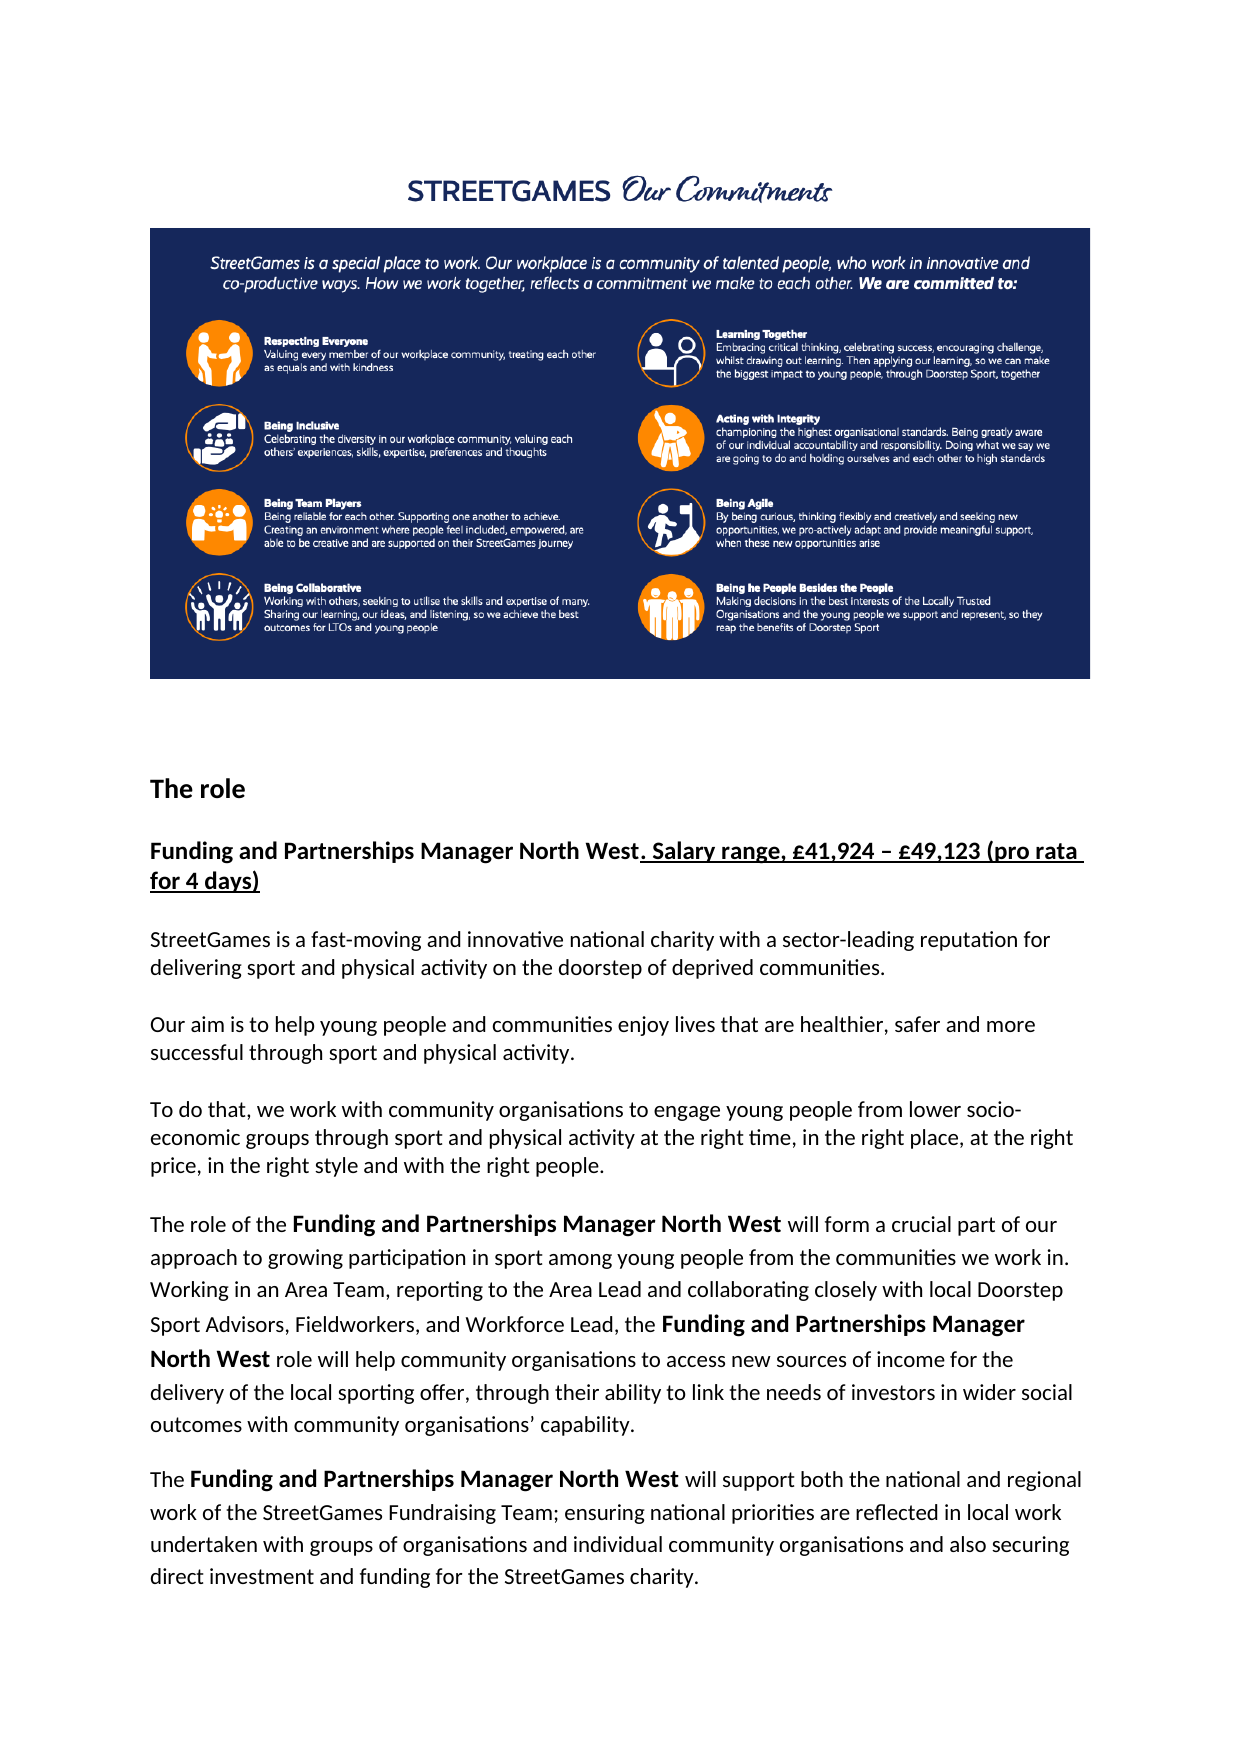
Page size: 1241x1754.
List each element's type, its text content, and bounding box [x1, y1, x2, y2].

text The role of the Funding and Partnerships Manager North West will form a crucial part of our approach to growing participation in sport among young people from the communities we work in. Working in an Area Team, reporting to the Area Lead and collaborating closely with local Doorstep Sport Advisors, Fieldworkers, and Workforce Lead, the Funding and Partnerships Manager North West role will help community organisations to access new sources of income for the delivery of the local sporting offer, through their ability to link the needs of investors in wider social outcomes with community organisations’ capability. [150, 1209, 1090, 1438]
text Our aim is to help young people and communities enjoy lives that are healthier, safer and more successful through sport and physical activity. [150, 1010, 1090, 1066]
picture [150, 150, 1091, 679]
text The Funding and Partnerships Manager North West will support both the national and regional work of the StreetGames Fundraising Team; ensuring national priorities are reflected in local work undertaken with groups of organisations and individual community organisations and also securing direct investment and funding for the StreetGames charity. [150, 1463, 1090, 1590]
text The role [150, 771, 1090, 806]
text Funding and Partnerships Manager North West. Salary range, £41,924 – £49,123 (pro rata for 4 days) [150, 835, 1090, 896]
text StreetGames is a fast-moving and innovative national charity with a sector-leading reputation for delivering sport and physical activity on the doorstep of deprived communities. [150, 925, 1090, 981]
text To do that, we work with community organisations to engage young people from lower socio-economic groups through sport and physical activity at the right time, in the right place, at the right price, in the right style and with the right people. [150, 1095, 1090, 1179]
